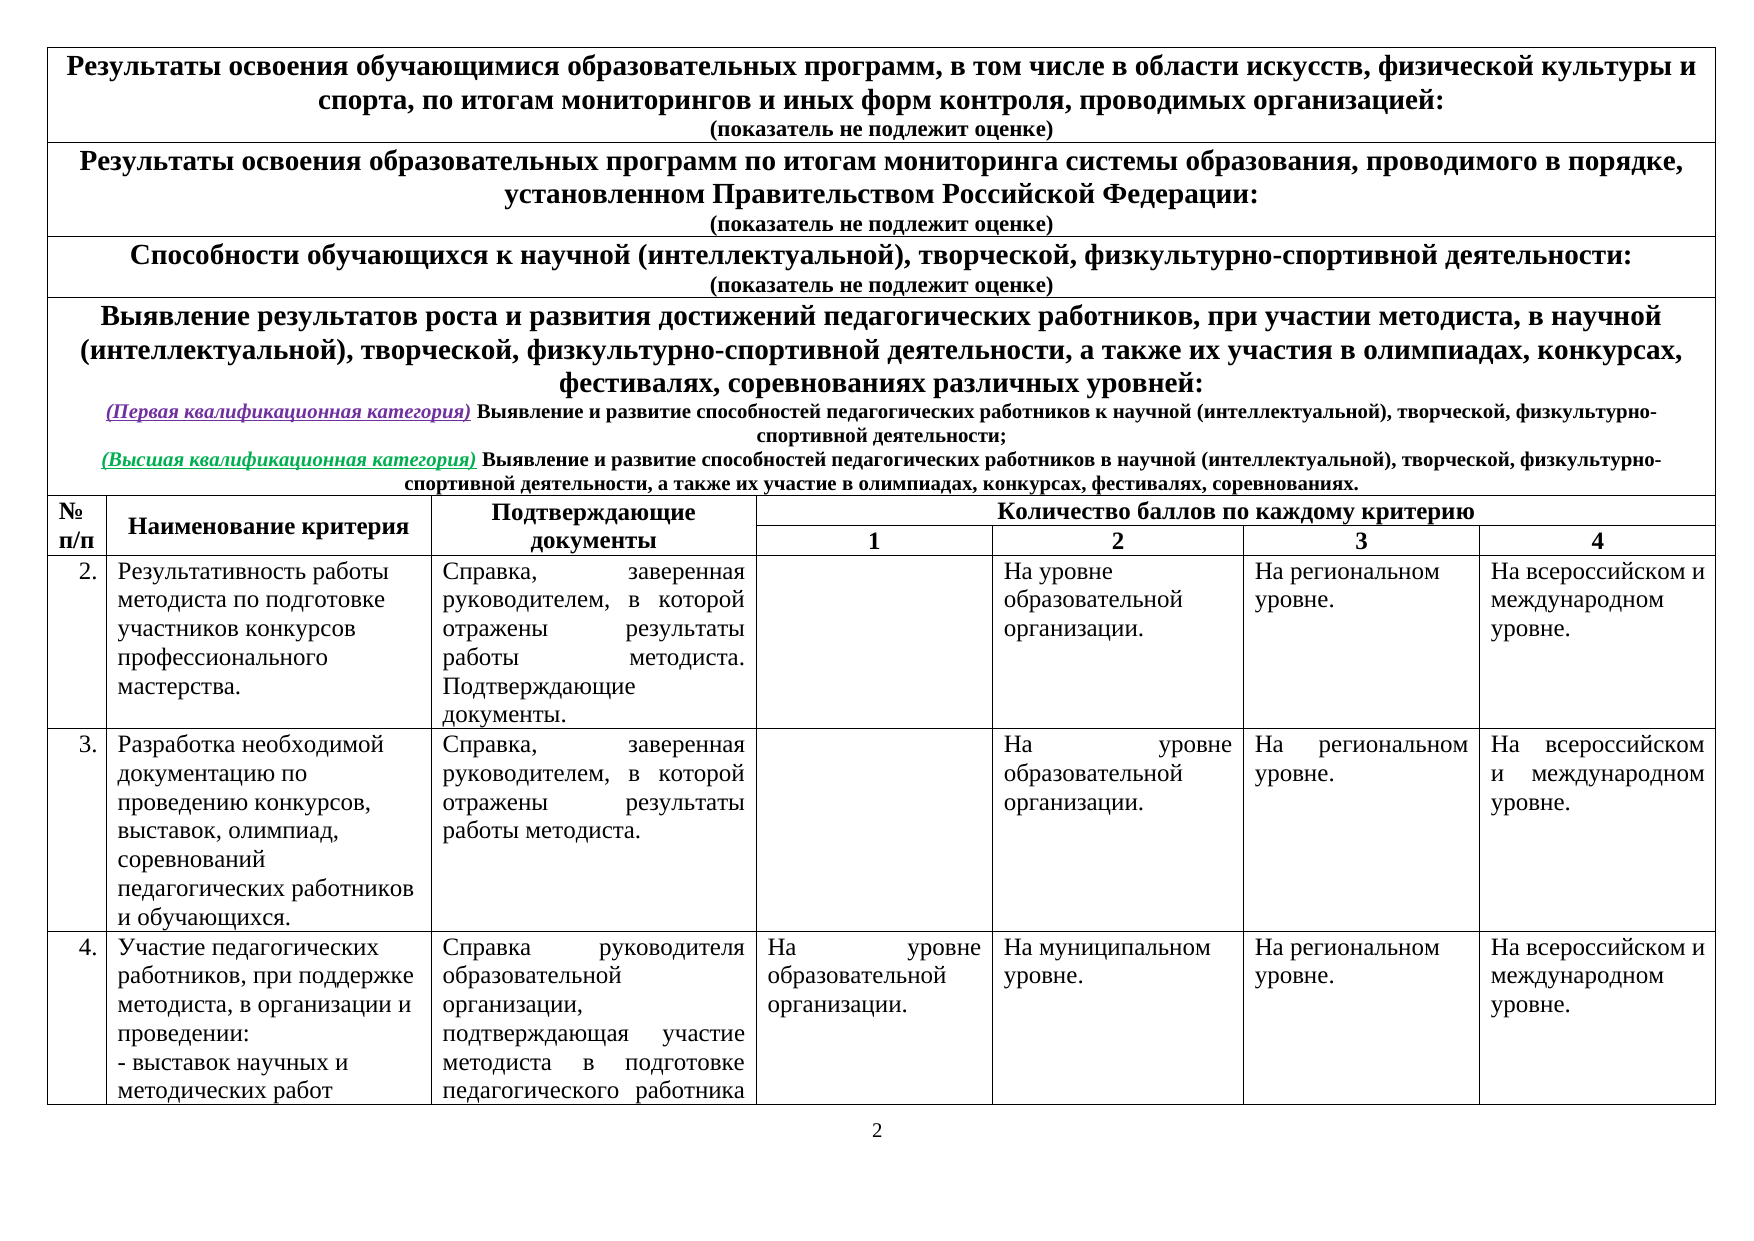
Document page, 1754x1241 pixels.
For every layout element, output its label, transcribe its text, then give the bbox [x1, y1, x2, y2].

table_cell 1 [757, 526, 992, 555]
table_cell На всероссийском и международном уровне. [1480, 729, 1715, 931]
table_cell Выявление результатов роста и развития достижений педагогических работников, при участии методиста, в научной (интеллектуальной), творческой, физкультурно-спортивной деятельности, а также их участия в олимпиадах, конкурсах, фестивалях, соревнованиях различных уровней: (Первая квалификационная категория) Выявление и развитие способностей педагогических работников к научной (интеллектуальной), творческой, физкультурно-спортивной деятельности; (Высшая квалификационная категория) Выявление и развитие способностей педагогических работников в научной (интеллектуальной), творческой, физкультурно-спортивной деятельности, а также их участие в олимпиадах, конкурсах, фестивалях, соревнованиях. [48, 298, 1715, 495]
table_cell Результаты освоения образовательных программ по итогам мониторинга системы образования, проводимого в порядке, установленном Правительством Российской Федерации: (показатель не подлежит оценке) [48, 143, 1715, 236]
table_cell Результативность работы методиста по подготовке участников конкурсов профессионального мастерства. [107, 556, 431, 728]
table_cell [48, 932, 106, 1104]
table_cell [48, 729, 106, 931]
table_cell Подтверждающие документы [432, 496, 756, 555]
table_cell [107, 932, 431, 1104]
table_cell 2 [993, 526, 1243, 555]
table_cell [1244, 932, 1479, 1104]
table_cell Справка, заверенная руководителем, в которой отражены результаты работы методиста. Подтверждающие документы. [432, 556, 756, 728]
table_cell 3 [1244, 526, 1479, 555]
table_cell Справка, заверенная руководителем, в которой отражены результаты работы методиста. [432, 729, 756, 931]
table_cell Наименование критерия [107, 496, 431, 555]
table_cell На региональном уровне. [1244, 729, 1479, 931]
table_header Результаты освоения обучающимися образовательных программ, в том числе в области искусств, физической культуры и спорта, по итогам мониторингов и иных форм контроля, проводимых организацией: (показатель не подлежит оценке) [48, 48, 1715, 142]
table_cell На уровне образовательной организации. [993, 729, 1243, 931]
table_cell На региональном уровне. [1244, 556, 1479, 728]
table_cell [757, 729, 992, 931]
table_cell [993, 932, 1243, 1104]
table_cell Способности обучающихся к научной (интеллектуальной), творческой, физкультурно-спортивной деятельности: (показатель не подлежит оценке) [48, 237, 1715, 297]
table_cell № п/п [48, 496, 106, 555]
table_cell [432, 932, 756, 1104]
table_cell На уровне образовательной организации. [993, 556, 1243, 728]
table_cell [757, 932, 992, 1104]
table_cell 4 [1480, 526, 1715, 555]
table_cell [1480, 932, 1715, 1104]
table_cell [48, 556, 106, 728]
table_cell На всероссийском и международном уровне. [1480, 556, 1715, 728]
table_cell Разработка необходимой документацию по проведению конкурсов, выставок, олимпиад, соревнований педагогических работников и обучающихся. [107, 729, 431, 931]
table_cell [757, 556, 992, 728]
table_cell Количество баллов по каждому критерию [757, 496, 1715, 525]
